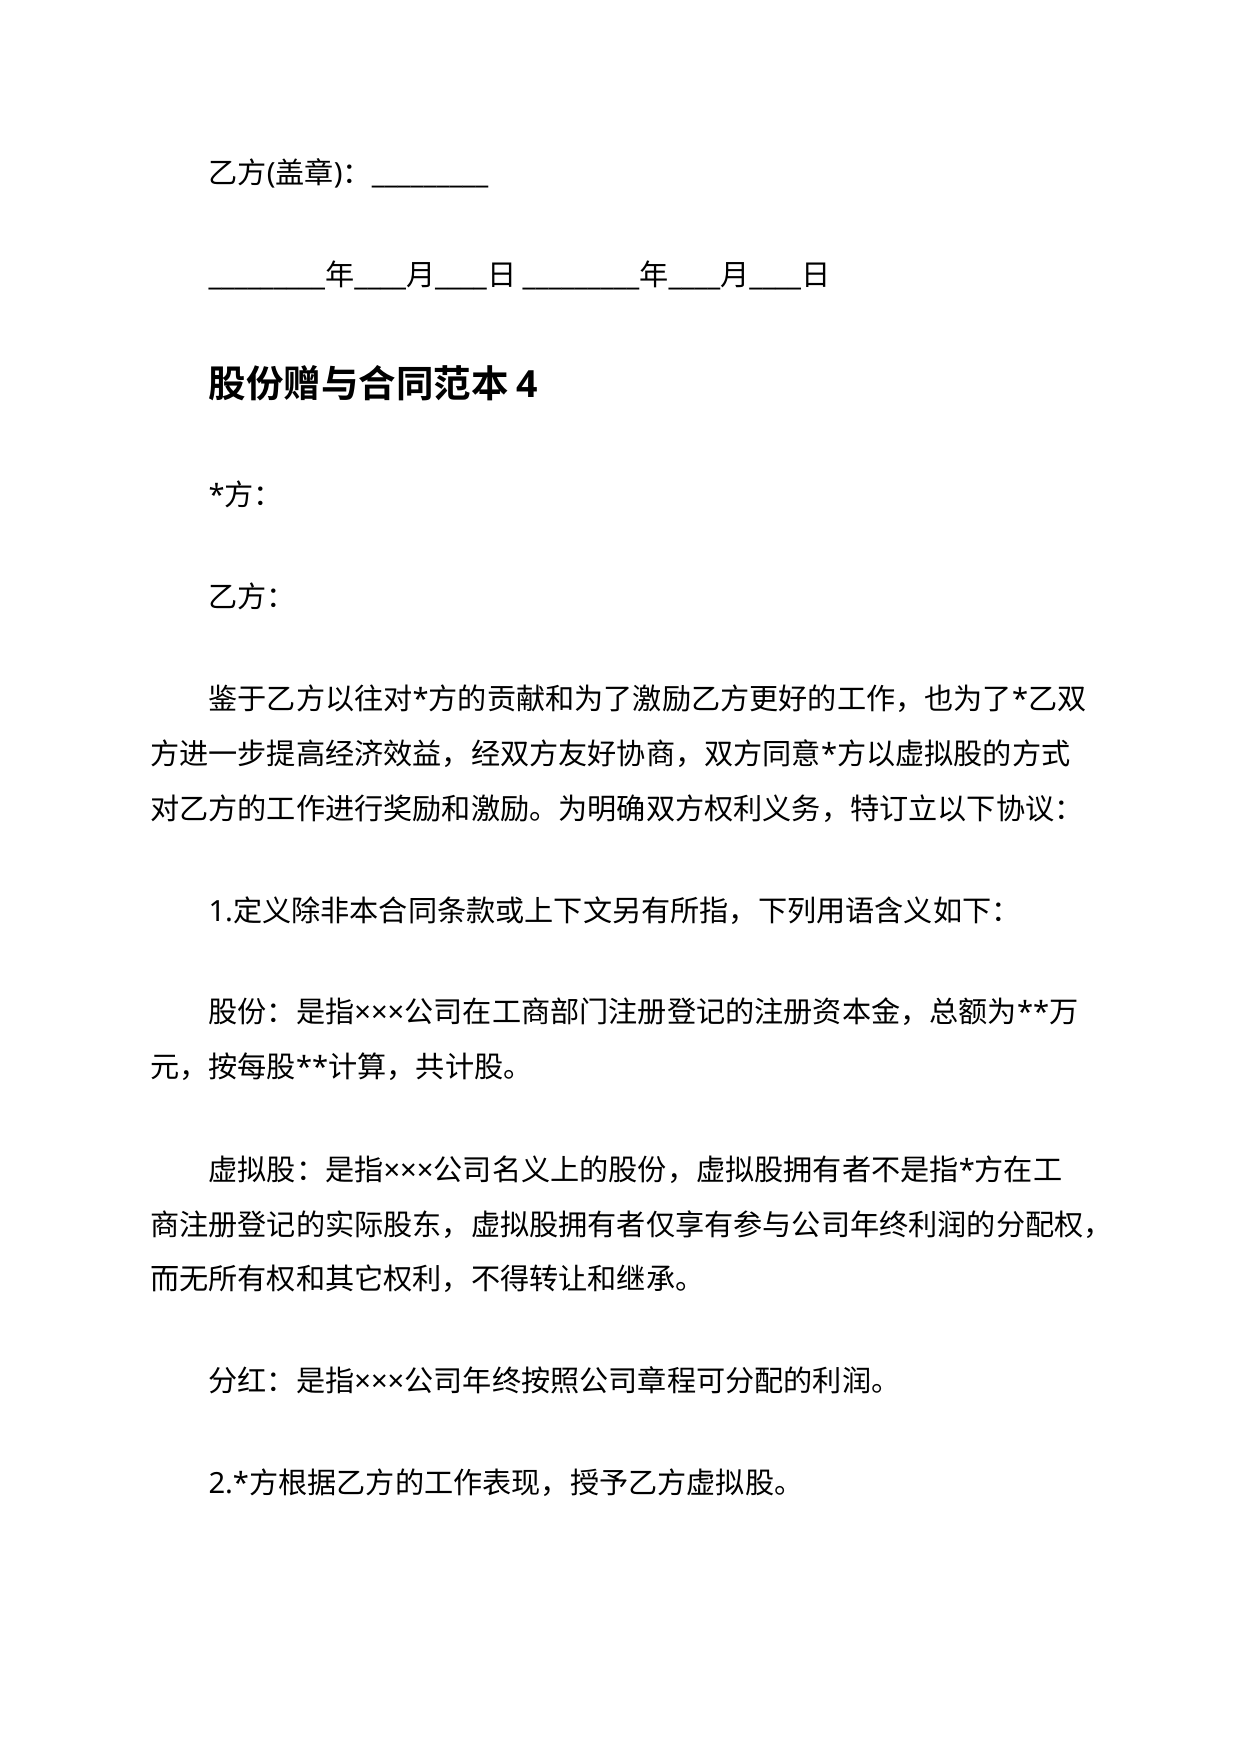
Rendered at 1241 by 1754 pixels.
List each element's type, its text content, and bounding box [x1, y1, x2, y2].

text 2.*方根据乙方的工作表现，授予乙方虚拟股。 [150, 1460, 1090, 1502]
text 1.定义除非本合同条款或上下文另有所指，下列用语含义如下： [150, 887, 1090, 929]
text _________年____月____日 _________年____月____日 [150, 252, 1090, 294]
text 分红：是指×××公司年终按照公司章程可分配的利润。 [150, 1358, 1090, 1400]
text 乙方(盖章)：_________ [150, 150, 1090, 192]
text 乙方： [150, 573, 1090, 616]
text 股份赠与合同范本4 [150, 354, 1090, 408]
text *方： [150, 472, 1090, 514]
text 虚拟股：是指×××公司名义上的股份，虚拟股拥有者不是指*方在工商注册登记的实际股东，虚拟股拥有者仅享有参与公司年终利润的分配权，而无所有权和其它权利，不得转让和继承。 [150, 1146, 1090, 1298]
text 鉴于乙方以往对*方的贡献和为了激励乙方更好的工作，也为了*乙双方进一步提高经济效益，经双方友好协商，双方同意*方以虚拟股的方式对乙方的工作进行奖励和激励。为明确双方权利义务，特订立以下协议： [150, 675, 1090, 828]
text 股份：是指×××公司在工商部门注册登记的注册资本金，总额为**万元，按每股**计算，共计股。 [150, 989, 1090, 1086]
